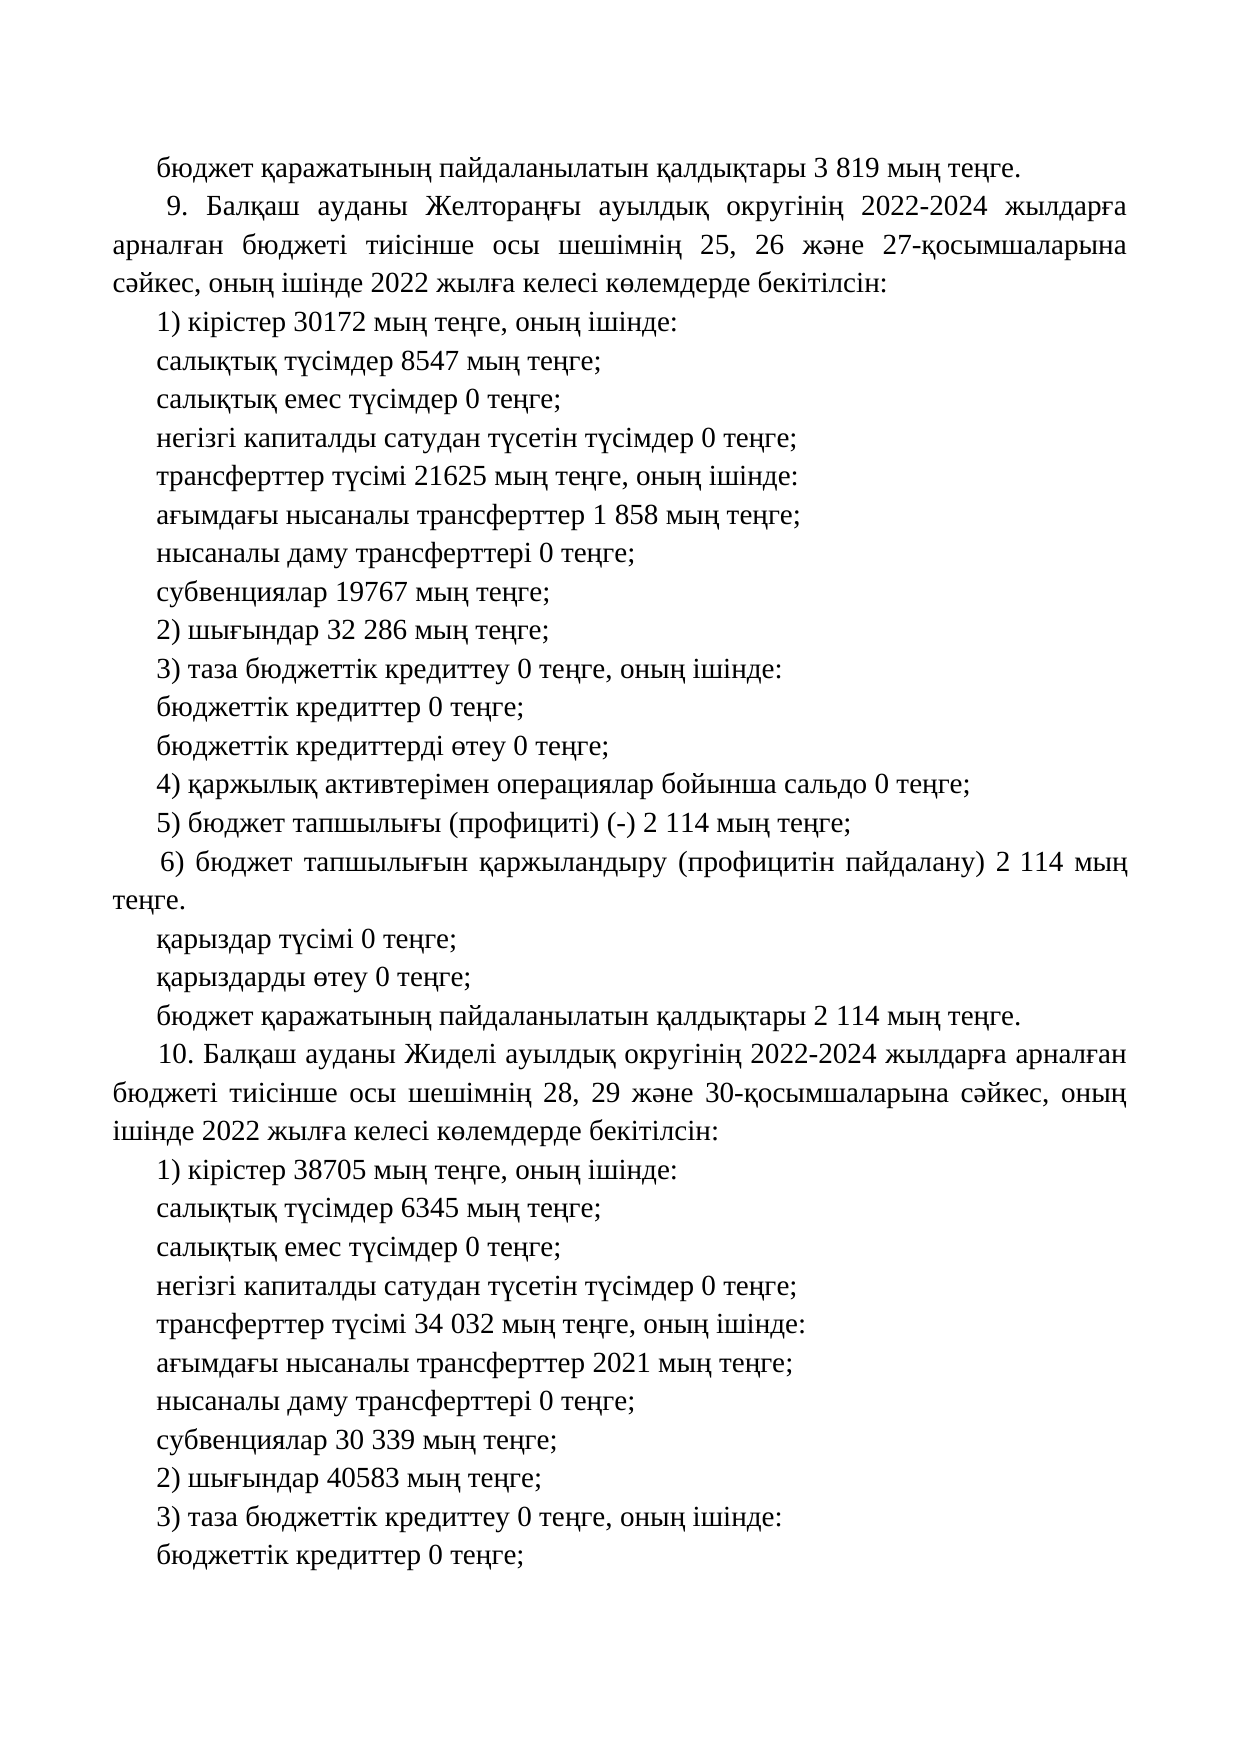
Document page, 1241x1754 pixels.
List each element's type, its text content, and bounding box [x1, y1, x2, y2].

text нысаналы даму трансферттері 0 теңге; [112, 535, 1128, 569]
text салықтық түсімдер 8547 мың теңге; [112, 343, 1128, 376]
text негізгі капиталды сатудан түсетін түсімдер 0 теңге; [112, 420, 1128, 453]
text 2) шығындар 40583 мың теңге; [112, 1460, 1128, 1494]
text 3) таза бюджеттік кредиттеу 0 теңге, оның ішінде: [112, 1499, 1128, 1532]
text салықтық емес түсімдер 0 теңге; [112, 381, 1128, 415]
text трансферттер түсімі 34 032 мың теңге, оның ішінде: [112, 1306, 1128, 1340]
text бюджеттік кредиттерді өтеу 0 теңге; [112, 728, 1128, 762]
text 9. Балқаш ауданы Желтораңғы ауылдық округінің 2022-2024 жылдарға арналған бюджеті тиісінше осы шешімнің 25, 26 және 27-қосымшаларына сәйкес, оның ішінде 2022 жылға келесі көлемдерде бекітілсін: [112, 188, 1128, 299]
text негізгі капиталды сатудан түсетін түсімдер 0 теңге; [112, 1268, 1128, 1301]
text 10. Балқаш ауданы Жиделі ауылдық округінің 2022-2024 жылдарға арналған бюджеті тиісінше осы шешімнің 28, 29 және 30-қосымшаларына сәйкес, оның ішінде 2022 жылға келесі көлемдерде бекітілсін: [112, 1036, 1128, 1147]
text салықтық түсімдер 6345 мың теңге; [112, 1191, 1128, 1224]
text бюджет қаражатының пайдаланылатын қалдықтары 2 114 мың теңге. [112, 998, 1128, 1031]
text салықтық емес түсімдер 0 теңге; [112, 1229, 1128, 1263]
text 2) шығындар 32 286 мың теңге; [112, 612, 1128, 646]
text бюджеттік кредиттер 0 теңге; [112, 1537, 1128, 1571]
text ағымдағы нысаналы трансферттер 1 858 мың теңге; [112, 497, 1128, 530]
text қарыздарды өтеу 0 теңге; [112, 959, 1128, 993]
text бюджет қаражатының пайдаланылатын қалдықтары 3 819 мың теңге. [112, 150, 1128, 183]
text 4) қаржылық активтерімен операциялар бойынша сальдо 0 теңге; [112, 767, 1128, 800]
text қарыздар түсімі 0 теңге; [112, 921, 1128, 954]
text субвенциялар 30 339 мың теңге; [112, 1422, 1128, 1455]
text нысаналы даму трансферттері 0 теңге; [112, 1383, 1128, 1417]
text 1) кірістер 38705 мың теңге, оның ішінде: [112, 1152, 1128, 1186]
text трансферттер түсімі 21625 мың теңге, оның ішінде: [112, 458, 1128, 492]
text субвенциялар 19767 мың теңге; [112, 574, 1128, 607]
text бюджеттік кредиттер 0 теңге; [112, 689, 1128, 723]
text 6) бюджет тапшылығын қаржыландыру (профицитін пайдалану) 2 114 мың теңге. [112, 844, 1128, 916]
text ағымдағы нысаналы трансферттер 2021 мың теңге; [112, 1345, 1128, 1378]
text 5) бюджет тапшылығы (профициті) (-) 2 114 мың теңге; [112, 805, 1128, 839]
text 3) таза бюджеттік кредиттеу 0 теңге, оның ішінде: [112, 651, 1128, 684]
text 1) кірістер 30172 мың теңге, оның ішінде: [112, 304, 1128, 338]
